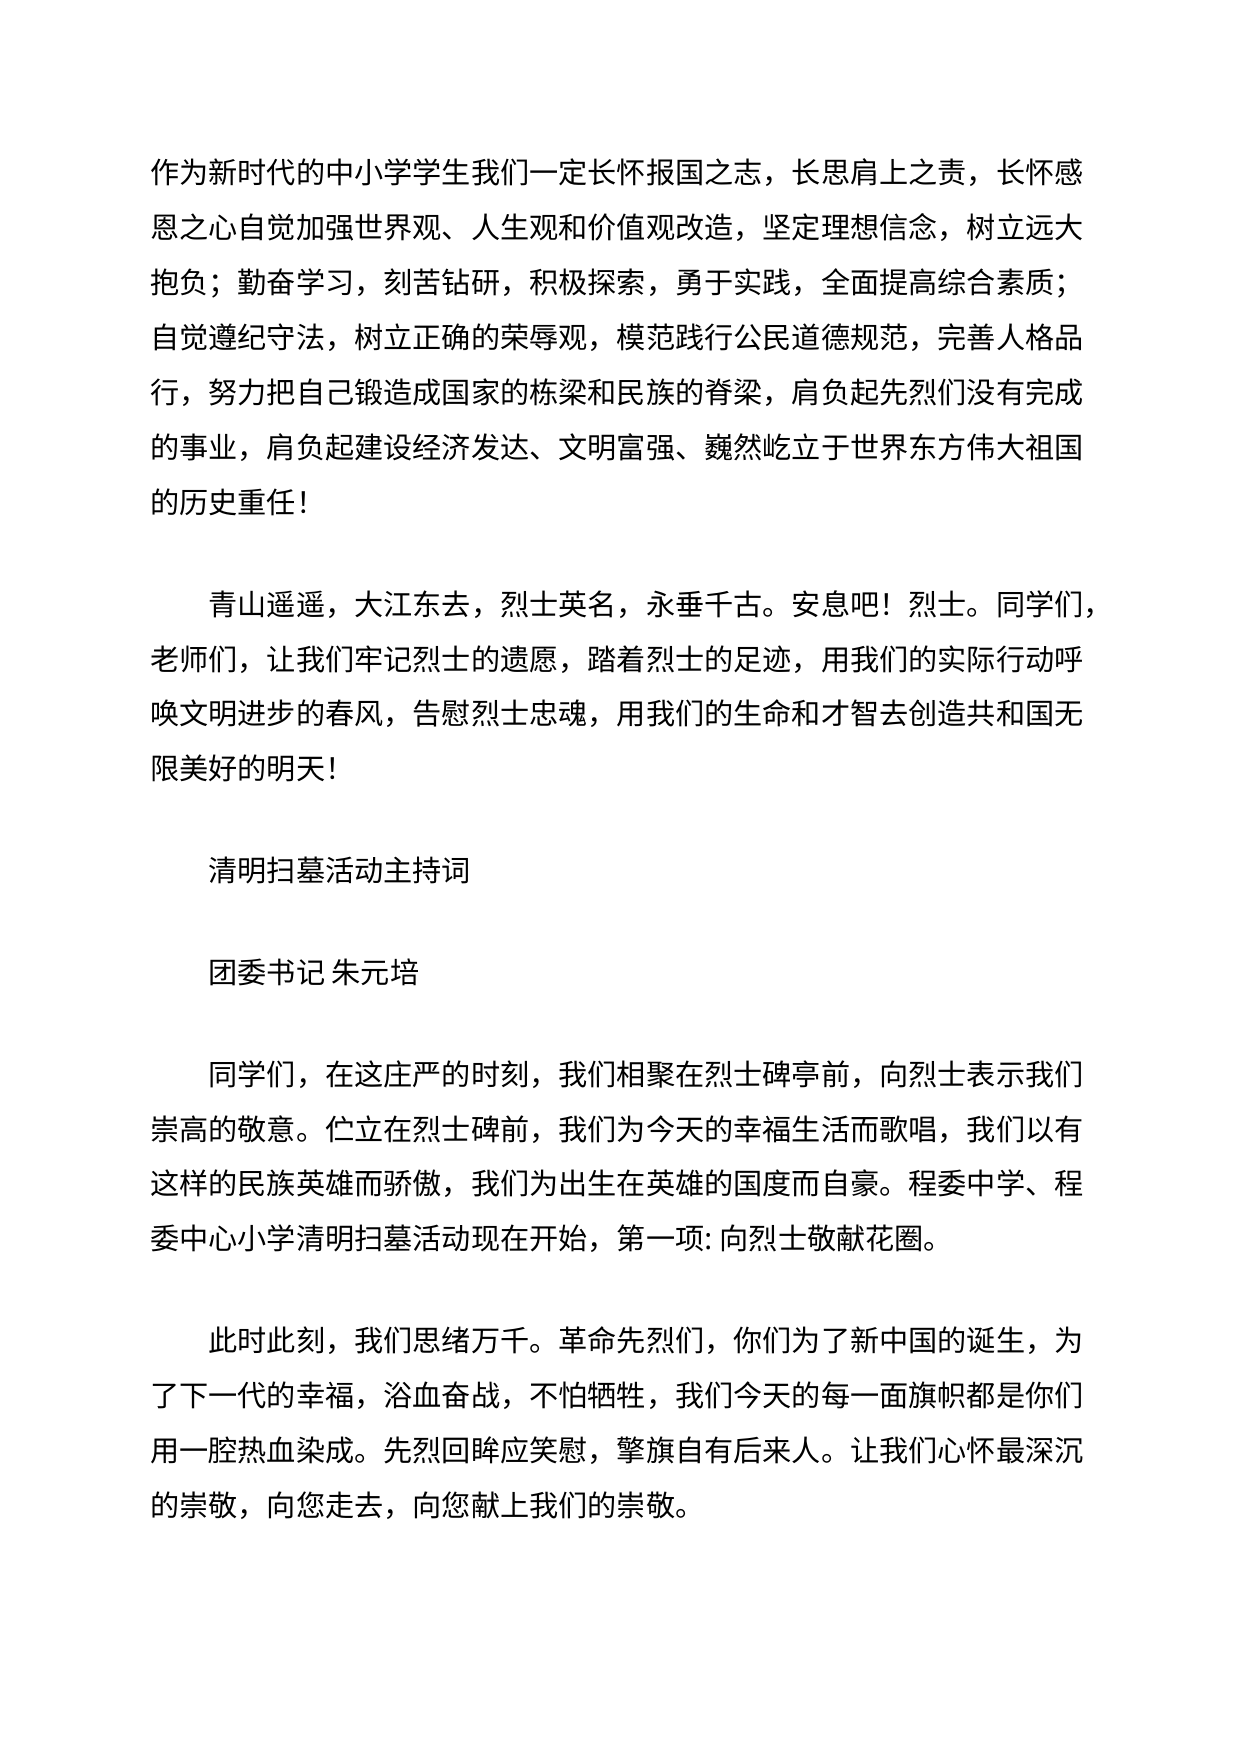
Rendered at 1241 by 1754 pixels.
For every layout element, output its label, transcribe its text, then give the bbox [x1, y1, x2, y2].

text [150, 150, 1090, 522]
text 团委书记 朱元培 [150, 949, 1090, 992]
text 青山遥遥，大江东去，烈士英名，永垂千古。安息吧！烈士。同学们，老师们，让我们牢记烈士的遗愿，踏着烈士的足迹，用我们的实际行动呼唤文明进步的春风，告慰烈士忠魂，用我们的生命和才智去创造共和国无限美好的明天！ [150, 581, 1090, 788]
text 此时此刻，我们思绪万千。革命先烈们，你们为了新中国的诞生，为了下一代的幸福，浴血奋战，不怕牺牲，我们今天的每一面旗帜都是你们用一腔热血染成。先烈回眸应笑慰，擎旗自有后来人。让我们心怀最深沉的崇敬，向您走去，向您献上我们的崇敬。 [150, 1318, 1090, 1525]
text 清明扫墓活动主持词 [150, 848, 1090, 890]
text 同学们，在这庄严的时刻，我们相聚在烈士碑亭前，向烈士表示我们崇高的敬意。伫立在烈士碑前，我们为今天的幸福生活而歌唱，我们以有这样的民族英雄而骄傲，我们为出生在英雄的国度而自豪。程委中学、程委中心小学清明扫墓活动现在开始，第一项: 向烈士敬献花圈。 [150, 1051, 1090, 1258]
